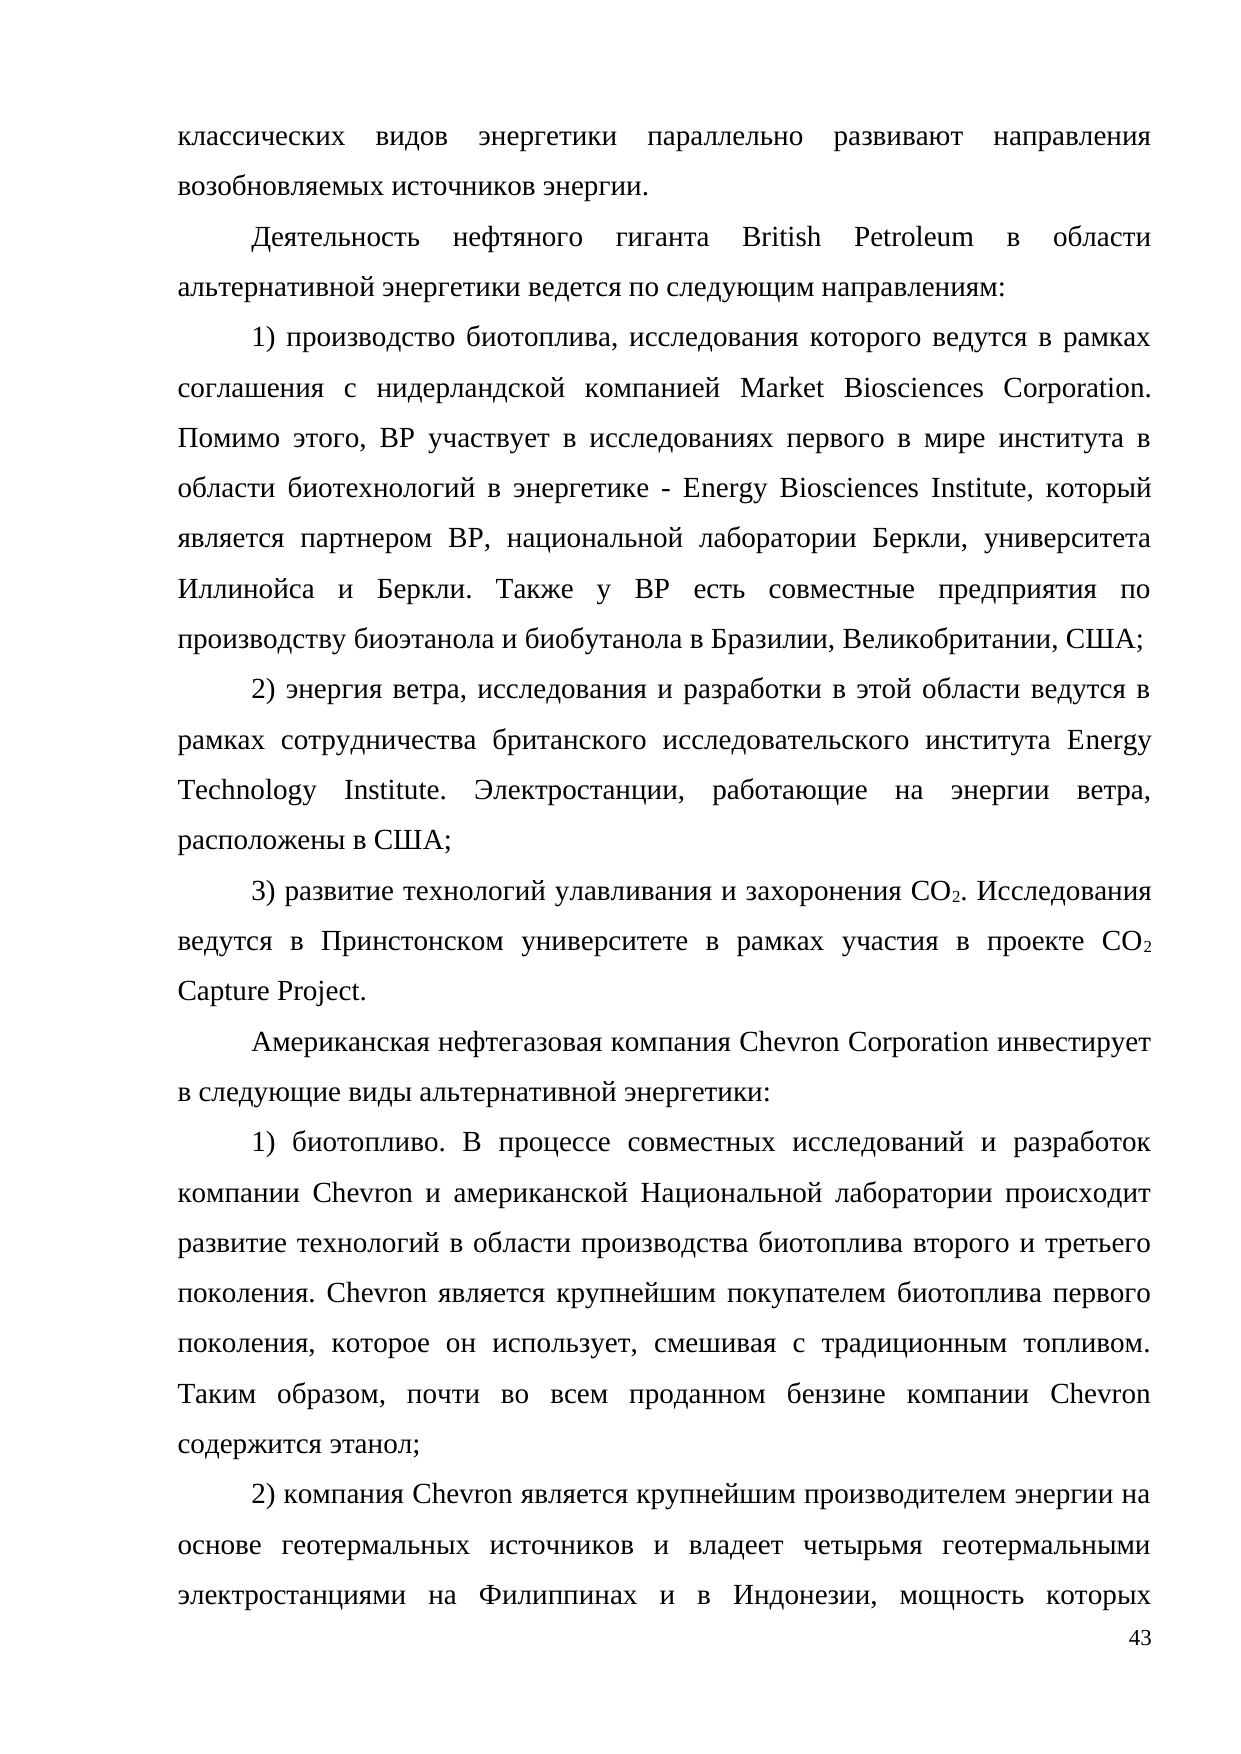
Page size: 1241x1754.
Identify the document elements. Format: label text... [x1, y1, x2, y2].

text 1) производство биотоплива, исследования которого ведутся в рамках соглашения с нидерландской компанией Market Biosciences Corporation. Помимо этого, ВР участвует в исследованиях первого в мире института в области биотехнологий в энергетике - Energy Biosciences Institute, который является партнером ВР, национальной лаборатории Беркли, университета Иллинойса и Беркли. Также у ВР есть совместные предприятия по производству биоэтанола и биобутанола в Бразилии, Великобритании, США; [177, 319, 1152, 655]
text 3) развитие технологий улавливания и захоронения CO2. Исследования ведутся в Принстонском университете в рамках участия в проекте CO2 Capture Project. [177, 873, 1152, 1007]
text Американская нефтегазовая компания Chevron Corporation инвестирует в следующие виды альтернативной энергетики: [177, 1024, 1152, 1108]
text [177, 1477, 1152, 1611]
text 1) биотопливо. В процессе совместных исследований и разработок компании Chevron и американской Национальной лаборатории происходит развитие технологий в области производства биотоплива второго и третьего поколения. Chevron является крупнейшим покупателем биотоплива первого поколения, которое он использует, смешивая с традиционным топливом. Таким образом, почти во всем проданном бензине компании Chevron содержится этанол; [177, 1124, 1152, 1460]
text 2) энергия ветра, исследования и разработки в этой области ведутся в рамках сотрудничества британского исследовательского института Energy Technology Institute. Электростанции, работающие на энергии ветра, расположены в США; [177, 672, 1152, 856]
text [177, 118, 1152, 202]
text Деятельность нефтяного гиганта British Petroleum в области альтернативной энергетики ведется по следующим направлениям: [177, 219, 1152, 303]
